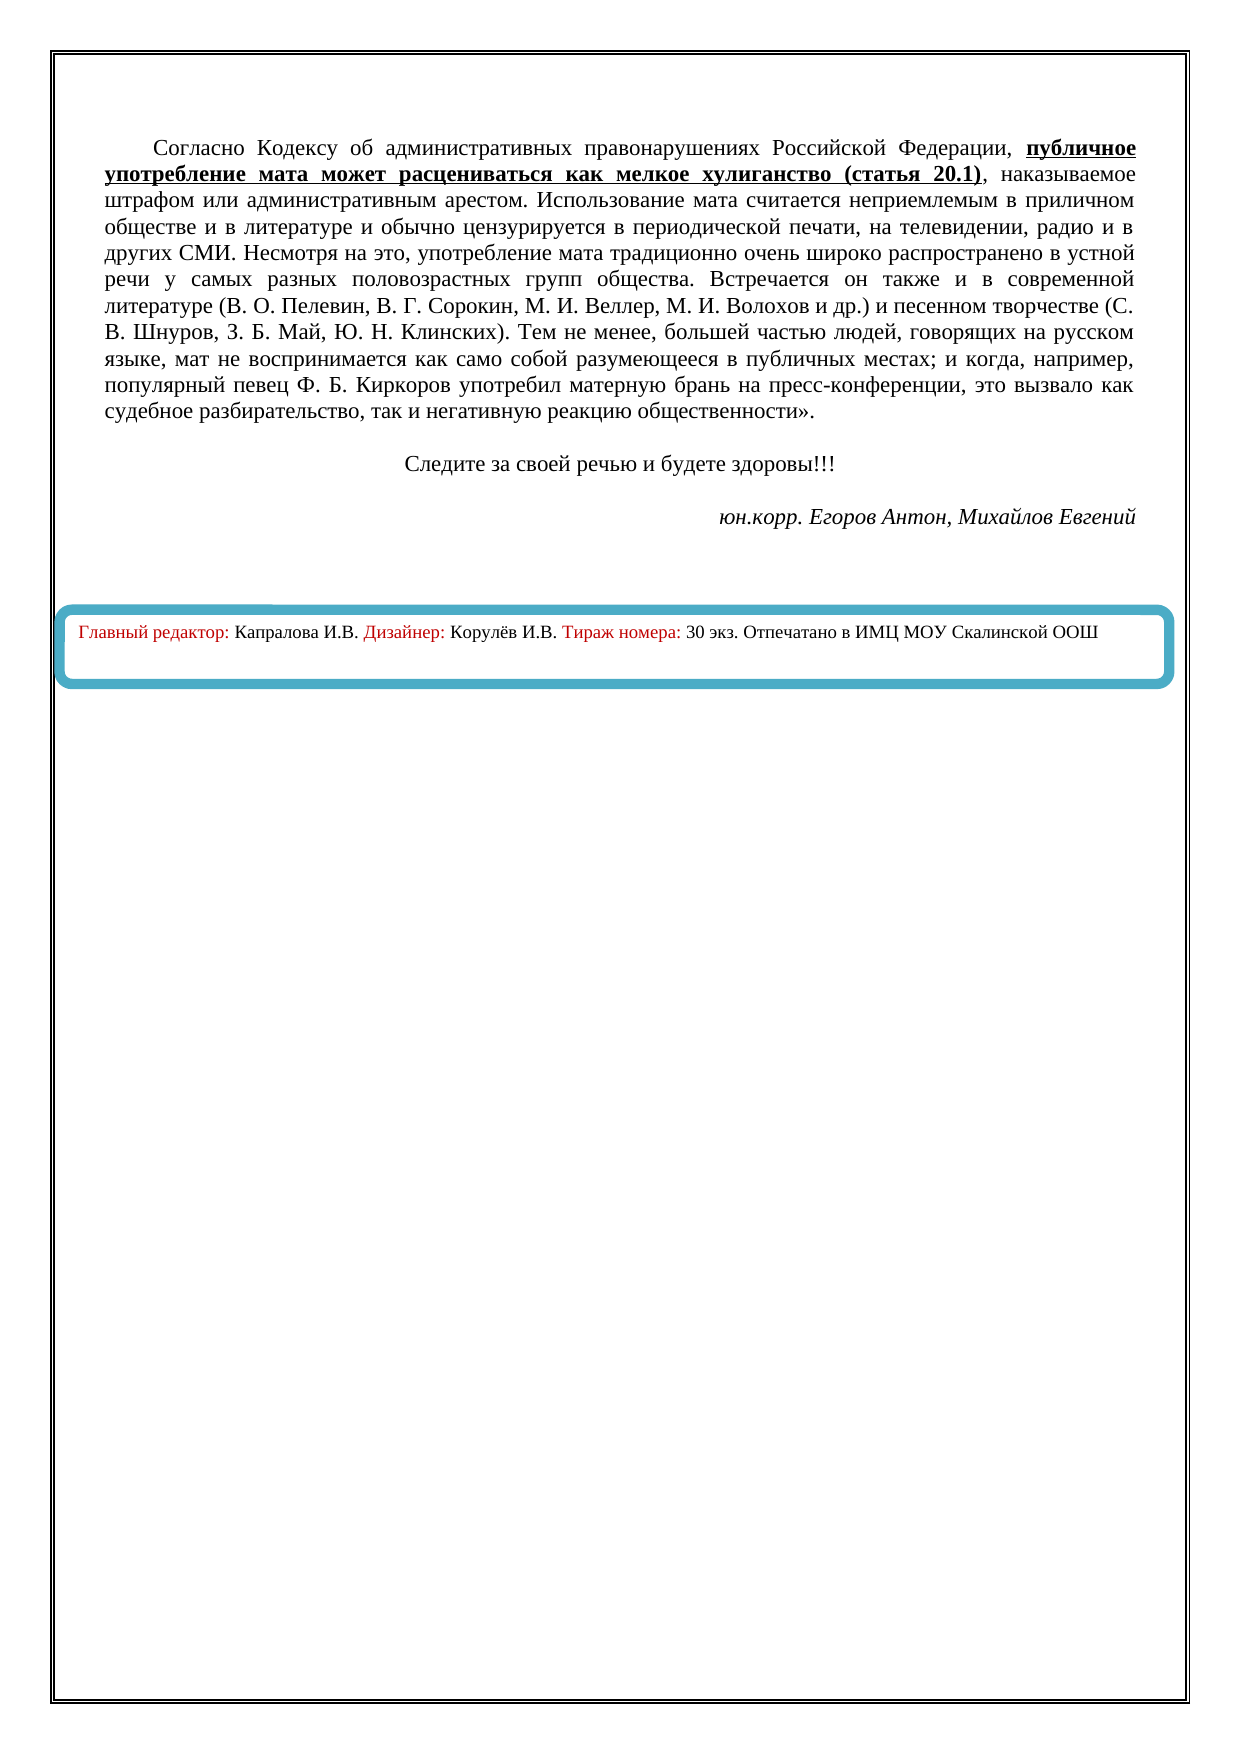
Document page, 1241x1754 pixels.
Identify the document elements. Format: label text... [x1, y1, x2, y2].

table_header Согласно Кодексу об административных правонарушениях Российской Федерации, публичное употребление мата может расцениваться как мелкое хулиганство (статья 20.1), наказываемое штрафом или административным арестом. Использование мата считается неприемлемым в приличном обществе и в литературе и обычно цензурируется в периодической печати, на телевидении, радио и в других СМИ. Несмотря на это, употребление мата традиционно очень широко распространено в устной речи у самых разных половозрастных групп общества. Встречается он также и в современной литературе (В. О. Пелевин, В. Г. Сорокин, М. И. Веллер, М. И. Волохов и др.) и песенном творчестве (С. В. Шнуров, З. Б. Май, Ю. Н. Клинских). Тем не менее, большей частью людей, говорящих на русском языке, мат не воспринимается как само собой разумеющееся в публичных местах; и когда, например, популярный певец Ф. Б. Киркоров употребил матерную брань на пресс-конференции, это вызвало как судебное разбирательство, так и негативную реакцию общественности». Следите за своей речью и будете здоровы!!! юн.корр. Егоров Антон, Михайлов Евгений [89, 118, 1152, 583]
